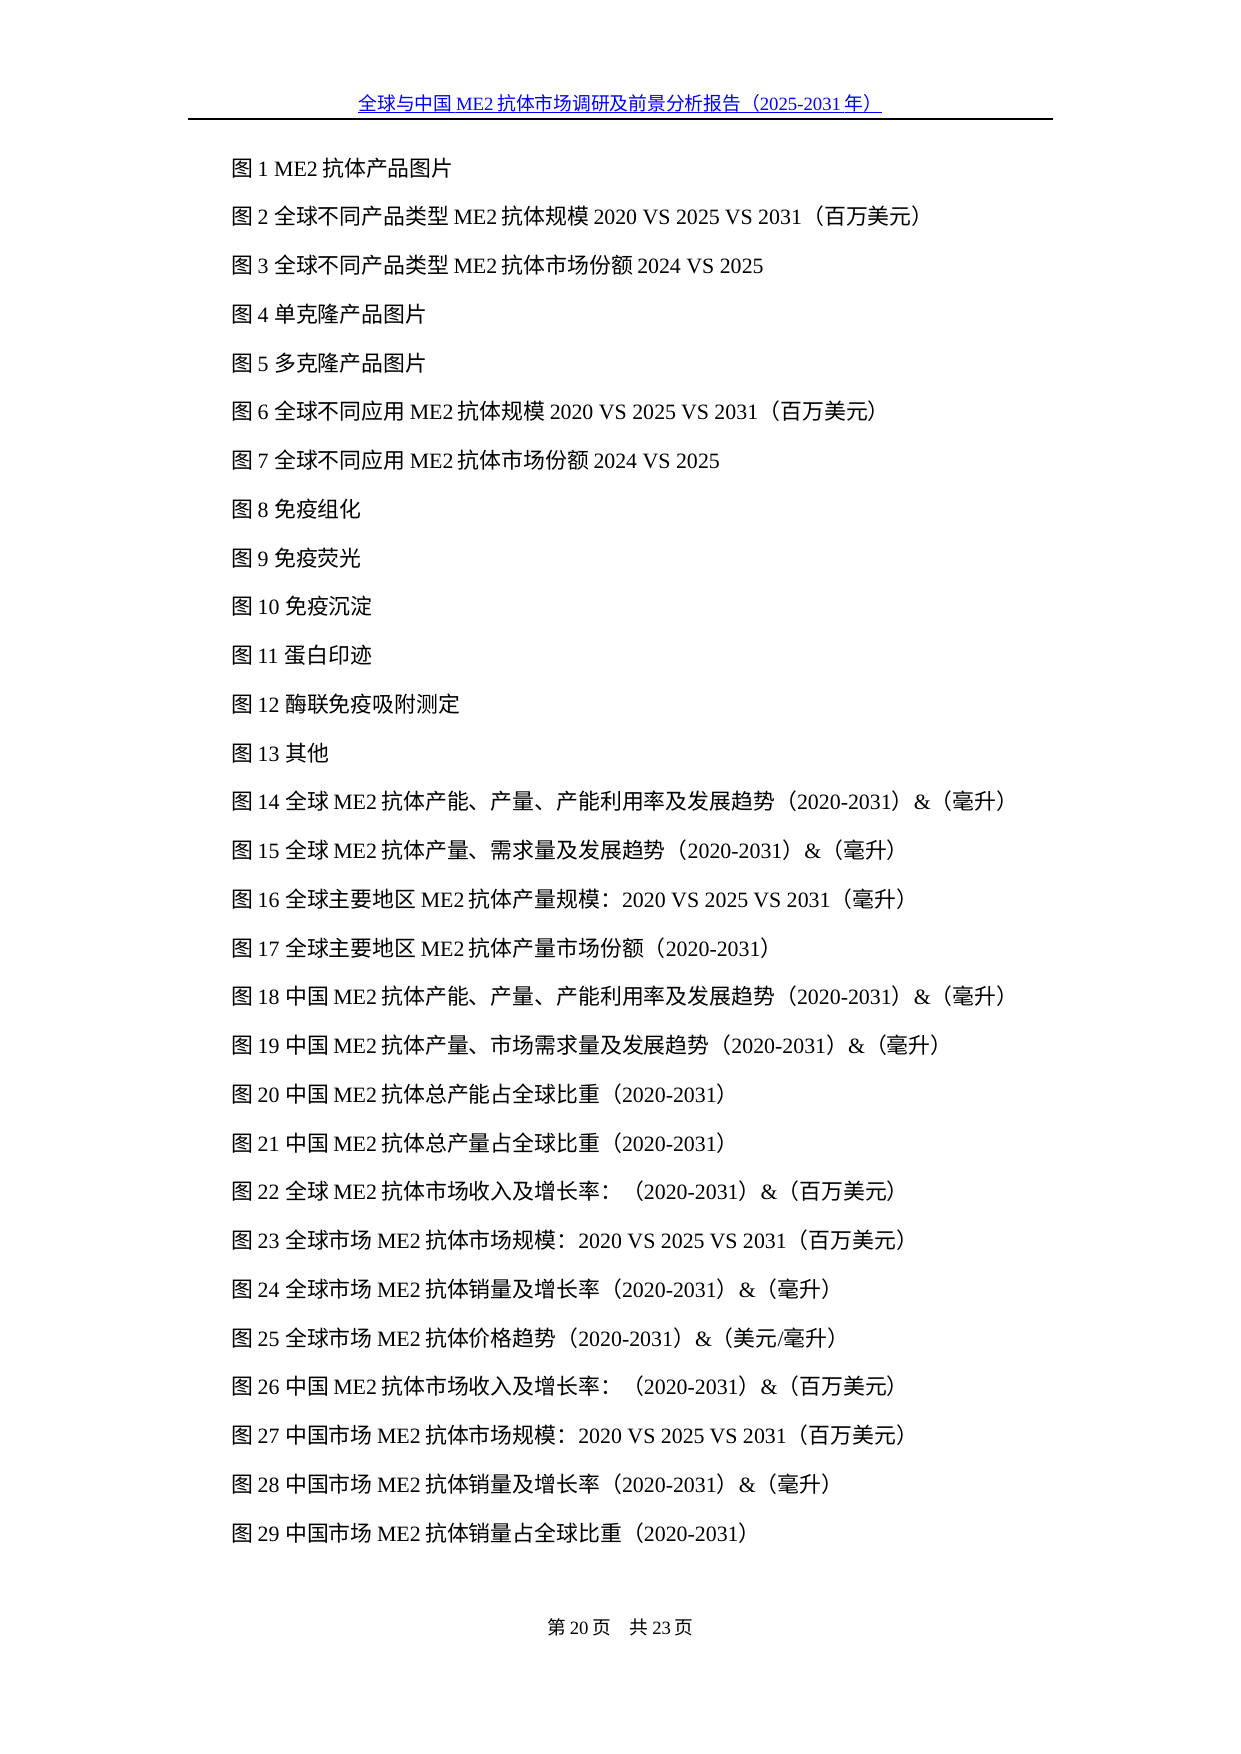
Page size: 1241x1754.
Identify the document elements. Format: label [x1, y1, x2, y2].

text [187, 150, 1053, 1548]
